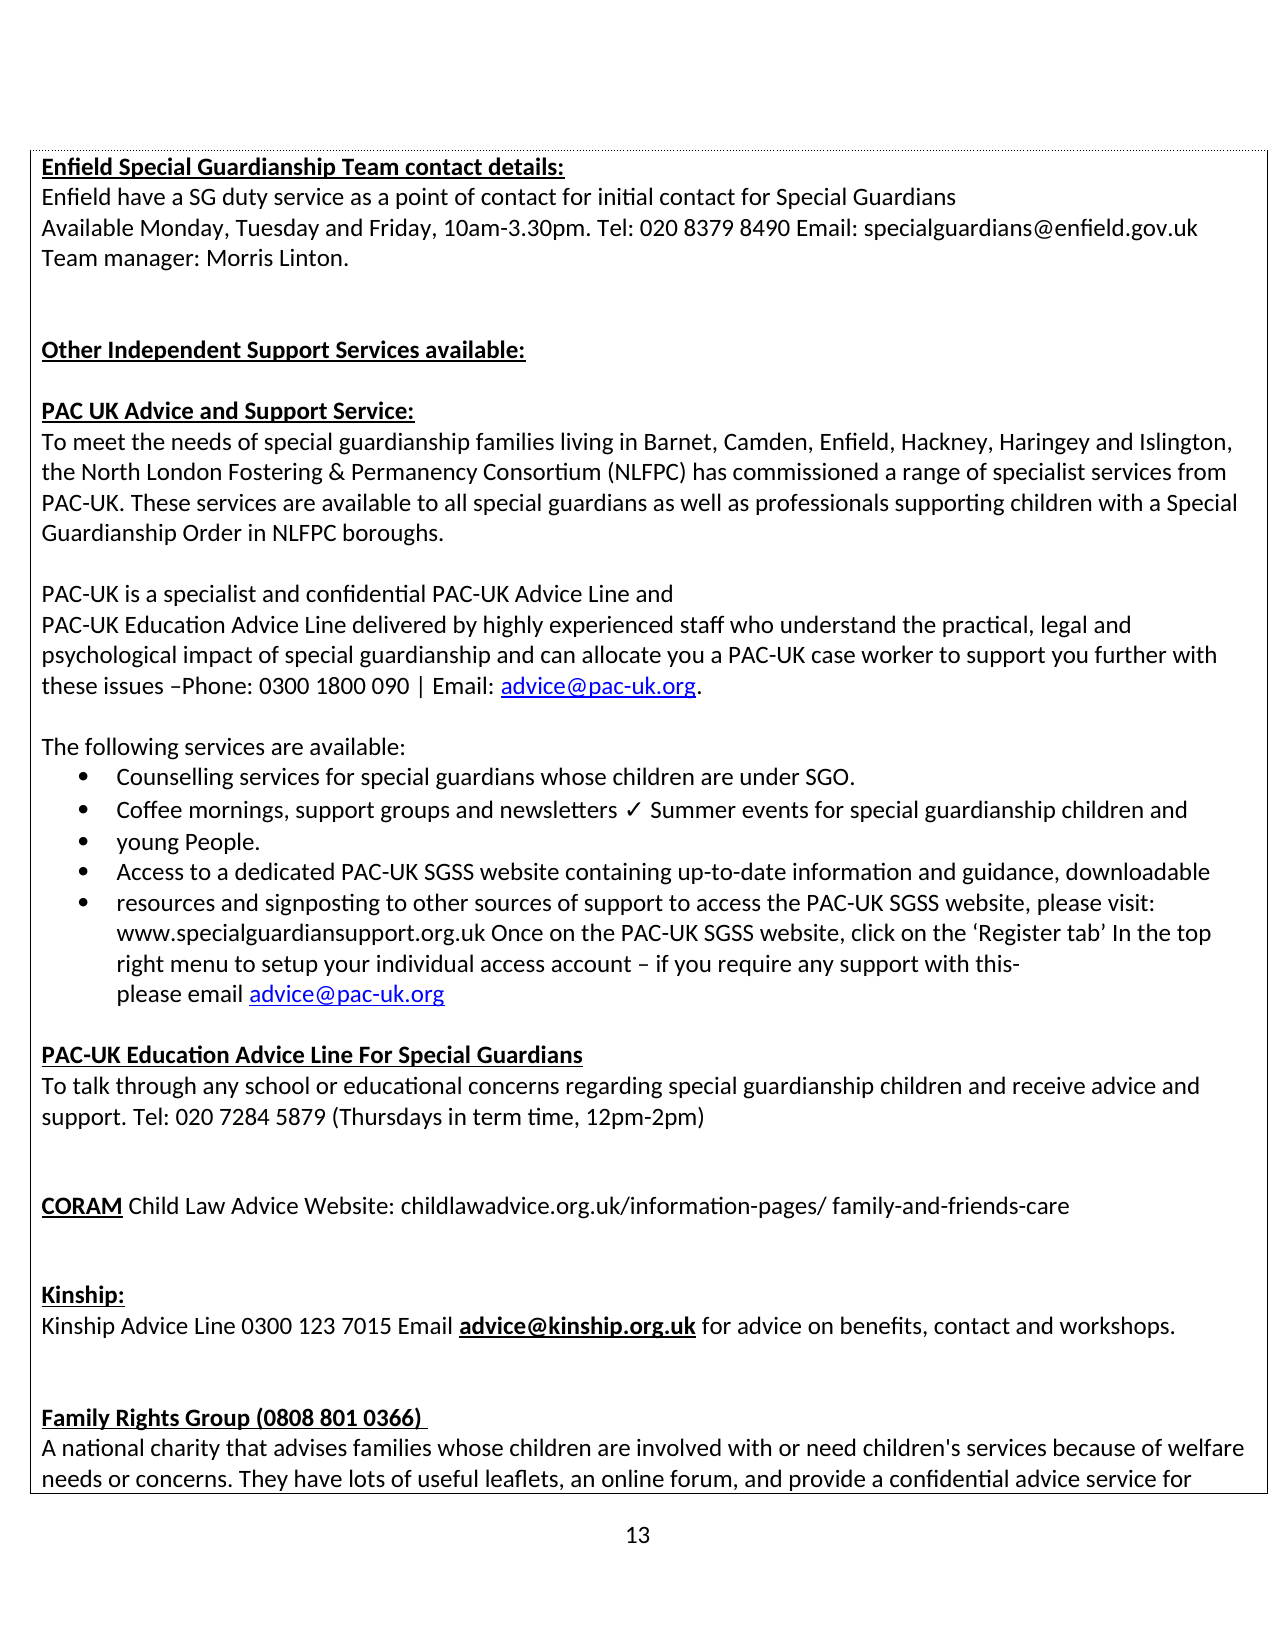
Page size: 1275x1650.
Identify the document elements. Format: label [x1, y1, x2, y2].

table_cell [31, 150, 1267, 1493]
